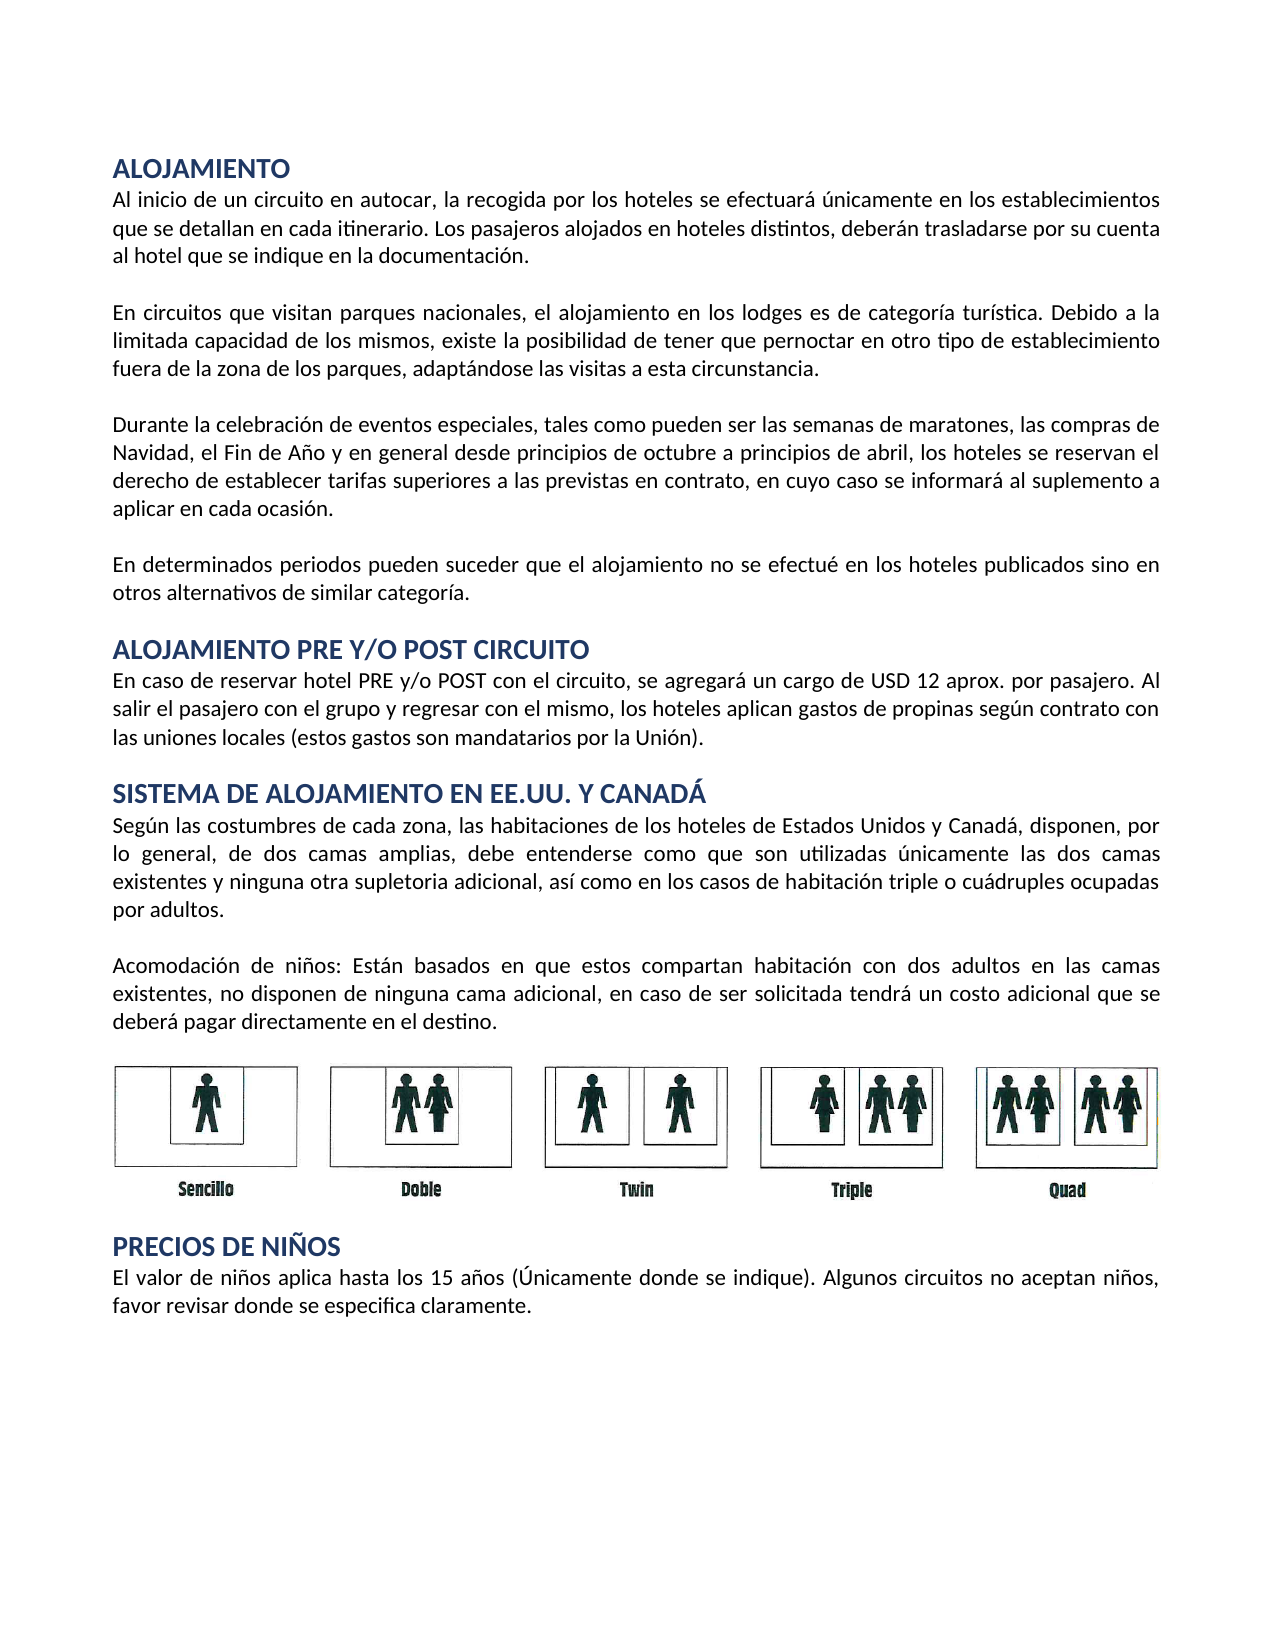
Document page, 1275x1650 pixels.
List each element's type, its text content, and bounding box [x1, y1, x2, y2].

text En circuitos que visitan parques nacionales, el alojamiento en los lodges es de categoría turística. Debido a la limitada capacidad de los mismos, existe la posibilidad de tener que pernoctar en otro tipo de establecimiento fuera de la zona de los parques, adaptándose las visitas a esta circunstancia. [112, 298, 1162, 382]
text ALOJAMIENTO [112, 150, 1162, 186]
text Durante la celebración de eventos especiales, tales como pueden ser las semanas de maratones, las compras de Navidad, el Fin de Año y en general desde principios de octubre a principios de abril, los hoteles se reservan el derecho de establecer tarifas superiores a las previstas en contrato, en cuyo caso se informará al suplemento a aplicar en cada ocasión. [112, 410, 1162, 522]
text Al inicio de un circuito en autocar, la recogida por los hoteles se efectuará únicamente en los establecimientos que se detallan en cada itinerario. Los pasajeros alojados en hoteles distintos, deberán trasladarse por su cuenta al hotel que se indique en la documentación. [112, 186, 1162, 270]
text Acomodación de niños: Están basados en que estos compartan habitación con dos adultos en las camas existentes, no disponen de ninguna cama adicional, en caso de ser solicitada tendrá un costo adicional que se deberá pagar directamente en el destino. [112, 951, 1162, 1035]
picture [112, 1060, 1162, 1203]
text SISTEMA DE ALOJAMIENTO EN EE.UU. Y CANADÁ [112, 776, 1162, 811]
text Según las costumbres de cada zona, las habitaciones de los hoteles de Estados Unidos y Canadá, disponen, por lo general, de dos camas amplias, debe entenderse como que son utilizadas únicamente las dos camas existentes y ninguna otra supletoria adicional, así como en los casos de habitación triple o cuádruples ocupadas por adultos. [112, 811, 1162, 923]
text ALOJAMIENTO PRE Y/O POST CIRCUITO [112, 631, 1162, 667]
text En determinados periodos pueden suceder que el alojamiento no se efectué en los hoteles publicados sino en otros alternativos de similar categoría. [112, 550, 1162, 606]
text PRECIOS DE NIÑOS [112, 1228, 1162, 1263]
text El valor de niños aplica hasta los 15 años (Únicamente donde se indique). Algunos circuitos no aceptan niños, favor revisar donde se especifica claramente. [112, 1263, 1162, 1319]
text En caso de reservar hotel PRE y/o POST con el circuito, se agregará un cargo de USD 12 aprox. por pasajero. Al salir el pasajero con el grupo y regresar con el mismo, los hoteles aplican gastos de propinas según contrato con las uniones locales (estos gastos son mandatarios por la Unión). [112, 667, 1162, 751]
